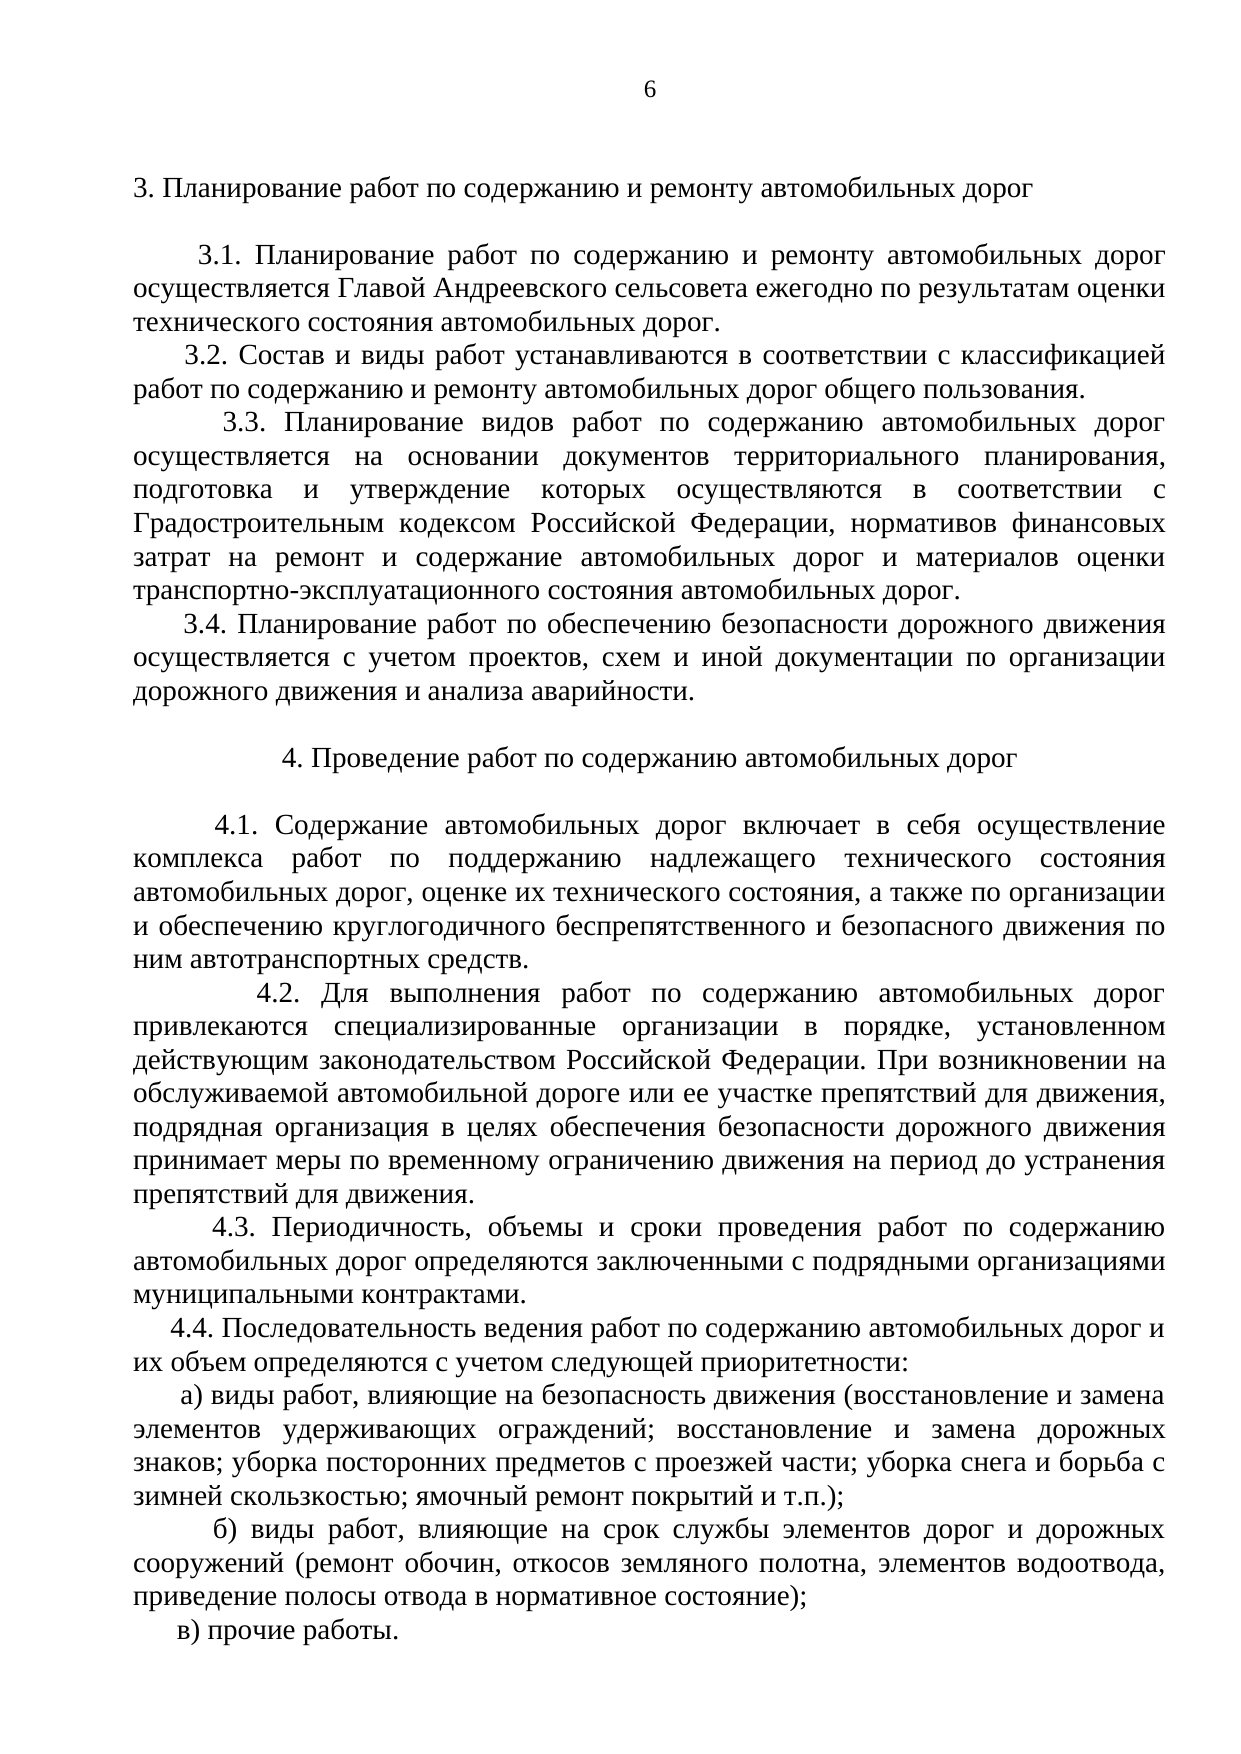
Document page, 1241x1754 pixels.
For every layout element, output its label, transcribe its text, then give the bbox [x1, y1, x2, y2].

text 4.1. Содержание автомобильных дорог включает в себя осуществление комплекса работ по поддержанию надлежащего технического состояния автомобильных дорог, оценке их технического состояния, а также по организации и обеспечению круглогодичного беспрепятственного и безопасного движения по ним автотранспортных средств. [133, 807, 1167, 975]
text 3.1. Планирование работ по содержанию и ремонту автомобильных дорог осуществляется Главой Андреевского сельсовета ежегодно по результатам оценки технического состояния автомобильных дорог. [133, 237, 1167, 337]
text 4.4. Последовательность ведения работ по содержанию автомобильных дорог и их объем определяются с учетом следующей приоритетности: [133, 1310, 1167, 1377]
text 3.2. Состав и виды работ устанавливаются в соответствии с классификацией работ по содержанию и ремонту автомобильных дорог общего пользования. [133, 337, 1167, 404]
text а) виды работ, влияющие на безопасность движения (восстановление и замена элементов удерживающих ограждений; восстановление и замена дорожных знаков; уборка посторонних предметов с проезжей части; уборка снега и борьба с зимней скользкостью; ямочный ремонт покрытий и т.п.); [133, 1377, 1167, 1511]
text 3. Планирование работ по содержанию и ремонту автомобильных дорог [133, 170, 1167, 203]
text 3.4. Планирование работ по обеспечению безопасности дорожного движения осуществляется с учетом проектов, схем и иной документации по организации дорожного движения и анализа аварийности. [133, 606, 1167, 706]
text б) виды работ, влияющие на срок службы элементов дорог и дорожных сооружений (ремонт обочин, откосов земляного полотна, элементов водоотвода, приведение полосы отвода в нормативное состояние); [133, 1511, 1167, 1612]
text 4. Проведение работ по содержанию автомобильных дорог [133, 740, 1167, 773]
text 3.3. Планирование видов работ по содержанию автомобильных дорог осуществляется на основании документов территориального планирования, подготовка и утверждение которых осуществляются в соответствии с Градостроительным кодексом Российской Федерации, нормативов финансовых затрат на ремонт и содержание автомобильных дорог и материалов оценки транспортно-эксплуатационного состояния автомобильных дорог. [133, 404, 1167, 606]
text 4.2. Для выполнения работ по содержанию автомобильных дорог привлекаются специализированные организации в порядке, установленном действующим законодательством Российской Федерации. При возникновении на обслуживаемой автомобильной дороге или ее участке препятствий для движения, подрядная организация в целях обеспечения безопасности дорожного движения принимает меры по временному ограничению движения на период до устранения препятствий для движения. [133, 975, 1167, 1209]
text 4.3. Периодичность, объемы и сроки проведения работ по содержанию автомобильных дорог определяются заключенными с подрядными организациями муниципальными контрактами. [133, 1209, 1167, 1310]
text в) прочие работы. [133, 1612, 1167, 1646]
